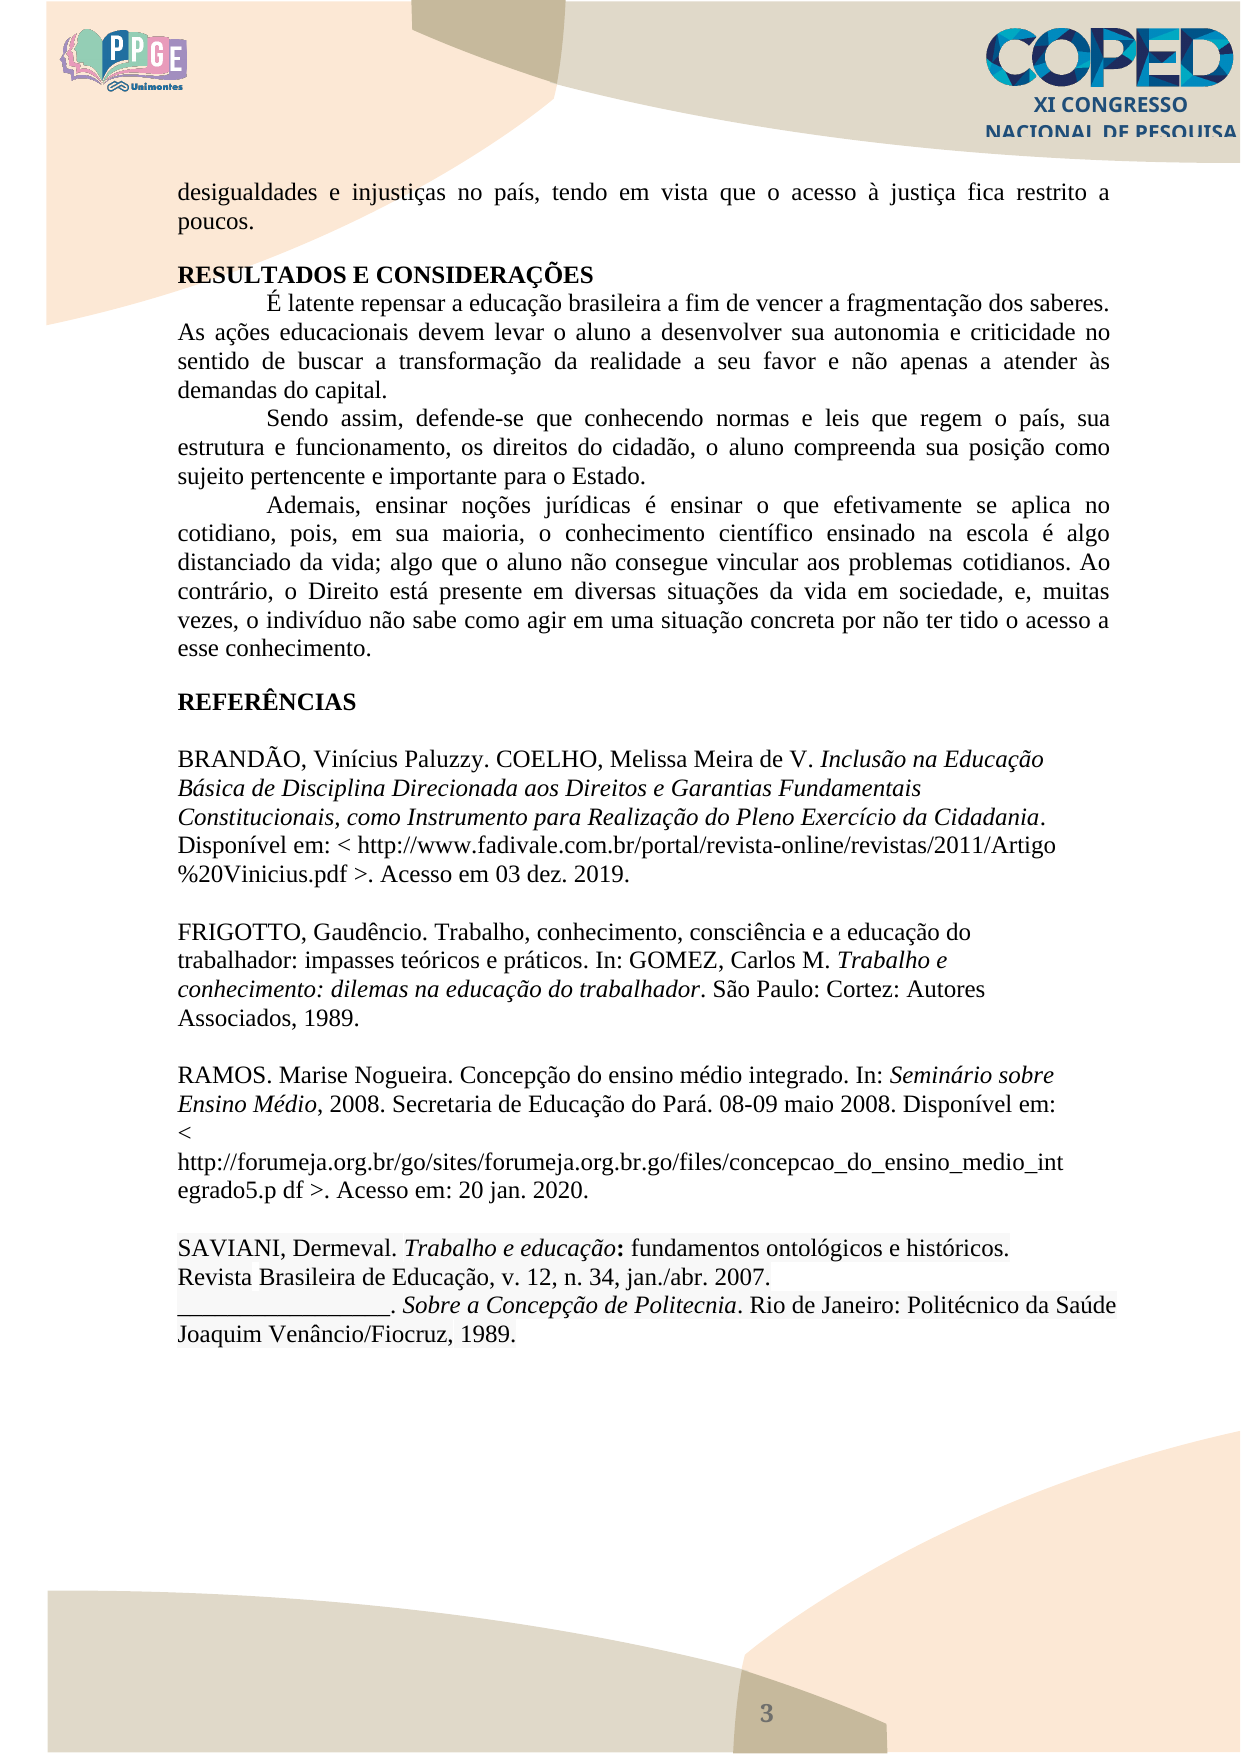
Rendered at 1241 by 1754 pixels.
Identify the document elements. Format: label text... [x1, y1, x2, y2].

text Ademais, ensinar noções jurídicas é ensinar o que efetivamente se aplica no cotidiano, pois, em sua maioria, o conhecimento científico ensinado na escola é algo distanciado da vida; algo que o aluno não consegue vincular aos problemas cotidianos. Ao contrário, o Direito está presente em diversas situações da vida em sociedade, e, muitas vezes, o indivíduo não sabe como agir em uma situação concreta por não ter tido o acesso a esse conhecimento. [177, 490, 1110, 662]
subtitle REFERÊNCIAS [177, 687, 1122, 716]
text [177, 177, 1111, 235]
picture [985, 27, 1234, 87]
text BRANDÃO, Vinícius Paluzzy. COELHO, Melissa Meira de V. Inclusão na Educação Básica de Disciplina Direcionada aos Direitos e Garantias Fundamentais Constitucionais, como Instrumento para Realização do Pleno Exercício da Cidadania. Disponível em: < http://www.fadivale.com.br/portal/revista-online/revistas/2011/Artigo%20Vinicius.pdf >. Acesso em 03 dez. 2019. [177, 744, 1090, 888]
text SAVIANI, Dermeval. Trabalho e educação: fundamentos ontológicos e históricos. Revista Brasileira de Educação, v. 12, n. 34, jan./abr. 2007. [771, 1233, 1031, 1291]
text Sendo assim, defende-se que conhecendo normas e leis que regem o país, sua estrutura e funcionamento, os direitos do cidadão, o aluno compreenda sua posição como sujeito pertencente e importante para o Estado. [177, 403, 1110, 490]
text FRIGOTTO, Gaudêncio. Trabalho, conhecimento, consciência e a educação do trabalhador: impasses teóricos e práticos. In: GOMEZ, Carlos M. Trabalho e conhecimento: dilemas na educação do trabalhador. São Paulo: Cortez: Autores Associados, 1989. [177, 917, 1074, 1032]
subtitle RESULTADOS E CONSIDERAÇÕES [177, 260, 1122, 288]
text É latente repensar a educação brasileira a fim de vencer a fragmentação dos saberes. As ações educacionais devem levar o aluno a desenvolver sua autonomia e criticidade no sentido de buscar a transformação da realidade a seu favor e não apenas a atender às demandas do capital. [177, 288, 1110, 403]
subtitle _________________. Sobre a Concepção de Politecnia. Rio de Janeiro: Politécnico da Saúde Joaquim Venâncio/Fiocruz, 1989. [516, 1291, 1122, 1348]
picture [59, 28, 187, 93]
text RAMOS. Marise Nogueira. Concepção do ensino médio integrado. In: Seminário sobre Ensino Médio, 2008. Secretaria de Educação do Pará. 08-09 maio 2008. Disponível em: <http://forumeja.org.br/go/sites/forumeja.org.br.go/files/concepcao_do_ensino_medio_integrado5.p df >. Acesso em: 20 jan. 2020. [177, 1061, 1074, 1204]
